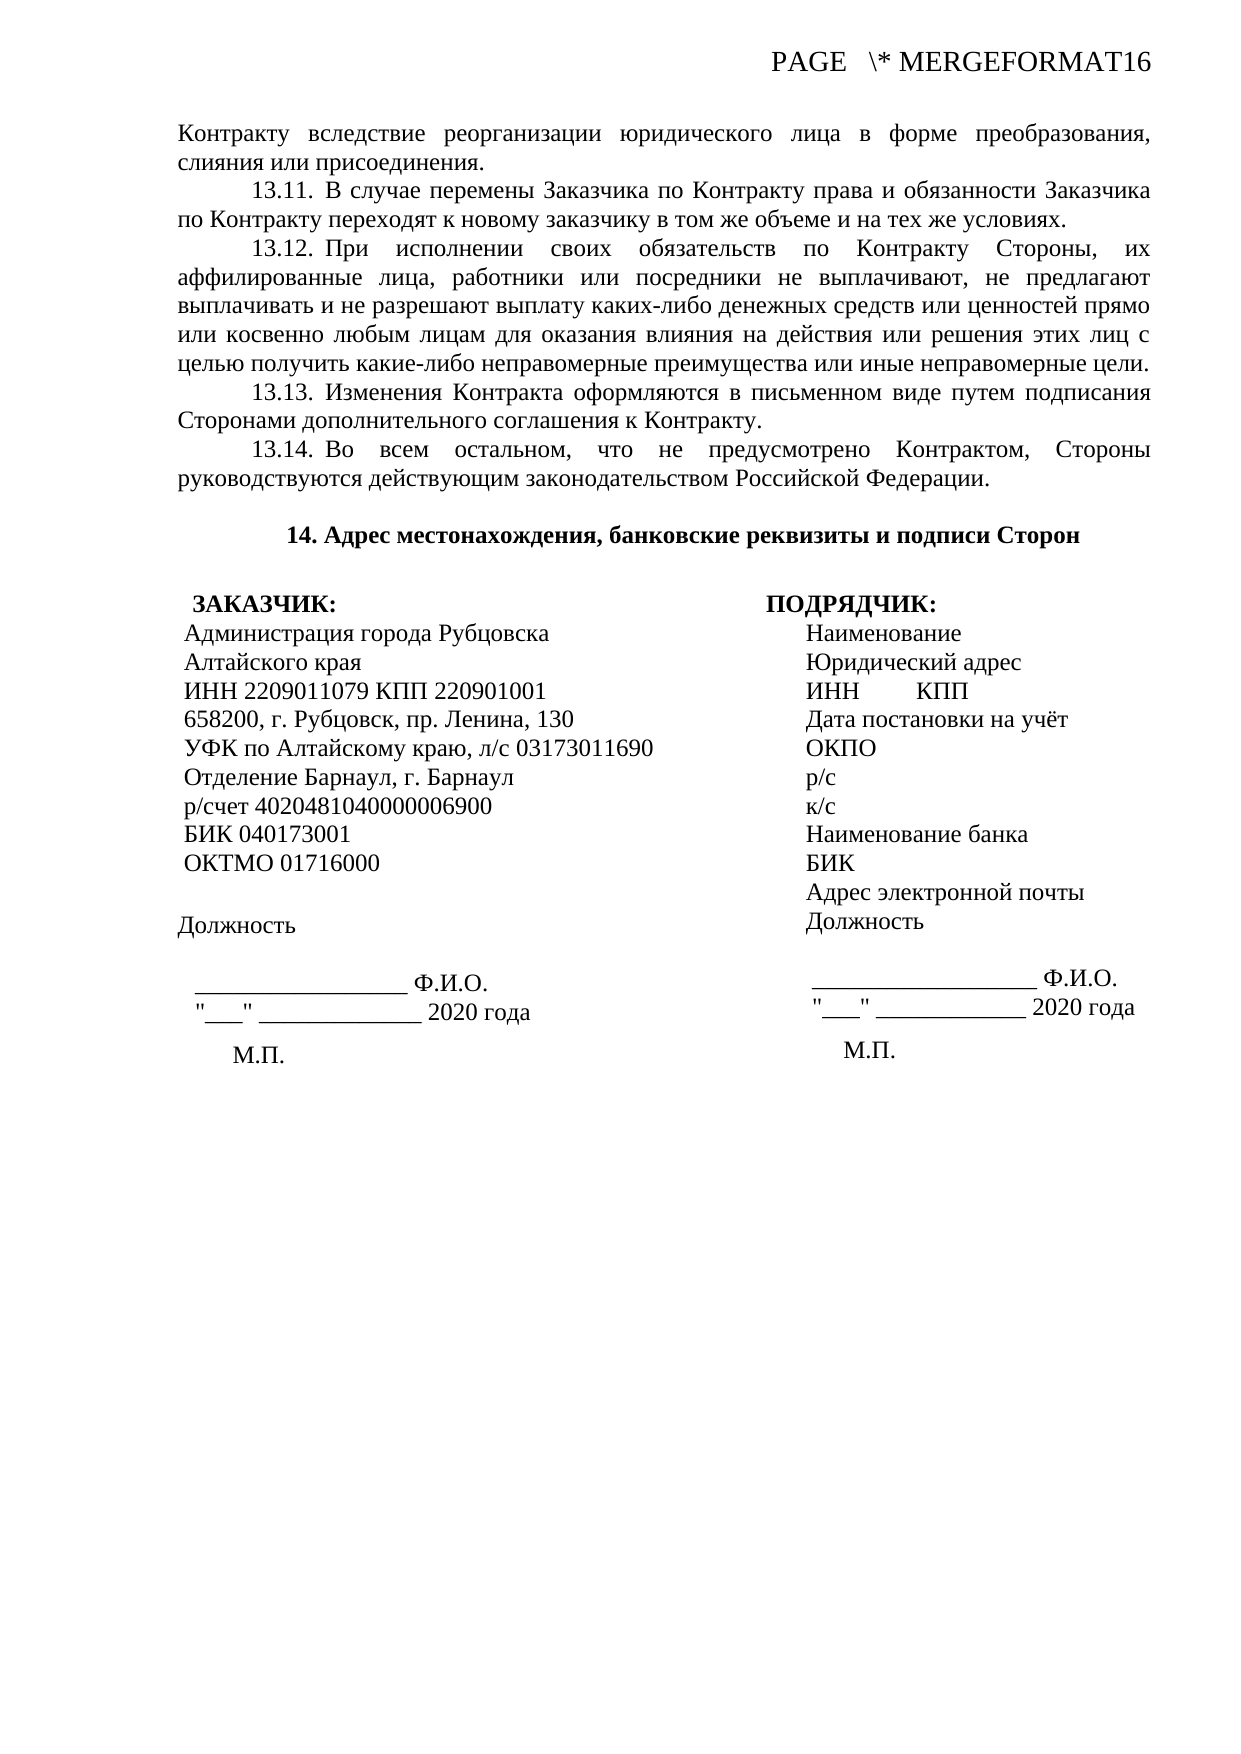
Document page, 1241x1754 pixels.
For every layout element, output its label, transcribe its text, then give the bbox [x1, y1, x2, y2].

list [177, 118, 1152, 176]
table_header ЗАКАЗЧИК: Администрация города Рубцовска Алтайского края ИНН 2209011079 КПП 220901001 658200, г. Рубцовск, пр. Ленина, 130 УФК по Алтайскому краю, л/с 03173011690 Отделение Барнаул, г. Барнаул р/счет 4020481040000006900 БИК 040173001 ОКТМО 01716000 Должность _________________ Ф.И.О. "___" _____________ 2020 года М.П. [177, 590, 696, 1085]
list При исполнении своих обязательств по Контракту Стороны, их аффилированные лица, работники или посредники не выплачивают, не предлагают выплачивать и не разрешают выплату каких-либо денежных средств или ценностей прямо или косвенно любым лицам для оказания влияния на действия или решения этих лиц с целью получить какие-либо неправомерные преимущества или иные неправомерные цели. [177, 233, 1152, 377]
subtitle Адрес местонахождения, банковские реквизиты и подписи Сторон [215, 521, 1152, 549]
list В случае перемены Заказчика по Контракту права и обязанности Заказчика по Контракту переходят к новому заказчику в том же объеме и на тех же условиях. [177, 176, 1152, 233]
table_header ПОДРЯДЧИК: Наименование Юридический адрес ИНН КПП Дата постановки на учёт ОКПО р/с к/с Наименование банка БИК Адрес электронной почты Должность __________________ Ф.И.О. "___" ____________ 2020 года М.П. [696, 590, 1163, 1085]
list Изменения Контракта оформляются в письменном виде путем подписания Сторонами дополнительного соглашения к Контракту. [177, 377, 1152, 434]
list Во всем остальном, что не предусмотрено Контрактом, Стороны руководствуются действующим законодательством Российской Федерации. [177, 434, 1152, 492]
